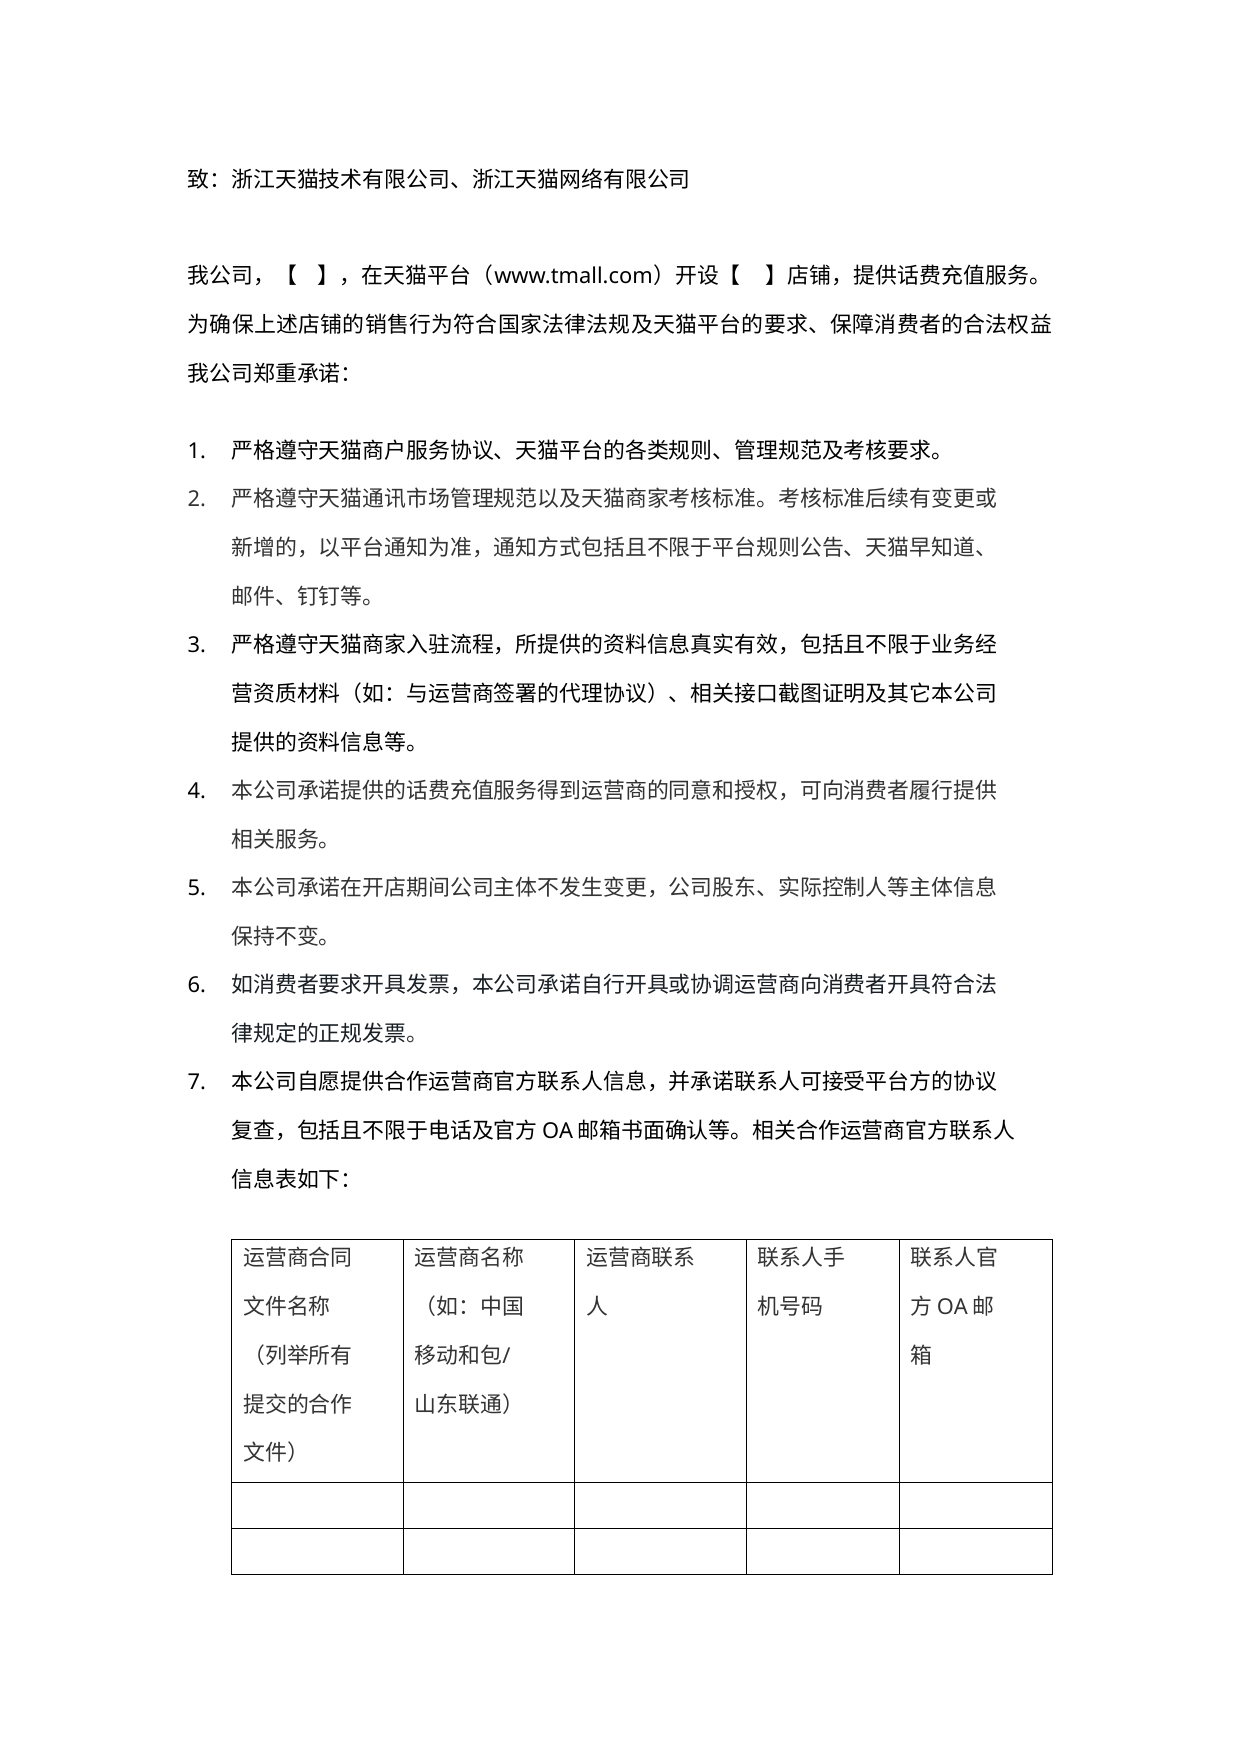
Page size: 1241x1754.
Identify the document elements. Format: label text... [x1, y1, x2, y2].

table_header 联系人手机号码 [747, 1415, 899, 1559]
list 本公司自愿提供合作运营商官方联系人信息，并承诺联系人可接受平台方的协议复查，包括且不限于电话及官方OA邮箱书面确认等。相关合作运营商官方联系人信息表如下： [187, 1239, 1017, 1369]
list 严格遵守天猫通讯市场管理规范以及天猫商家考核标准。考核标准后续有变更或新增的，以平台通知为准，通知方式包括且不限于平台规则公告、天猫早知道、邮件、钉钉等。 [187, 510, 1017, 640]
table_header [404, 1415, 574, 1559]
list 如消费者要求开具发票，本公司承诺自行开具或协调运营商向消费者开具符合法律规定的正规发票。 [187, 1113, 1017, 1194]
text 致：浙江天猫技术有限公司、浙江天猫网络有限公司 [187, 162, 1053, 194]
table_header 运营商联系人 [575, 1415, 746, 1559]
list 本公司承诺提供的话费充值服务得到运营商的同意和授权，可向消费者履行提供相关服务。 [187, 860, 1017, 941]
text 我公司，【 】，在天猫平台（www.tmall.com）开设【 】店铺，提供话费充值服务。为确保上述店铺的销售行为符合国家法律法规及天猫平台的要求、保障消费者的合法权益，我公司郑重承诺： [187, 258, 1053, 388]
list 本公司承诺在开店期间公司主体不发生变更，公司股东、实际控制人等主体信息保持不变。 [187, 986, 1017, 1068]
table_header 联系人官方OA邮箱 [900, 1415, 1052, 1559]
list 严格遵守天猫商家入驻流程，所提供的资料信息真实有效，包括且不限于业务经营资质材料（如：与运营商签署的代理协议）、相关接口截图证明及其它本公司提供的资料信息等。 [187, 685, 1017, 815]
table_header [232, 1415, 403, 1559]
list 严格遵守天猫商户服务协议、天猫平台的各类规则、管理规范及考核要求。 [187, 433, 1017, 465]
